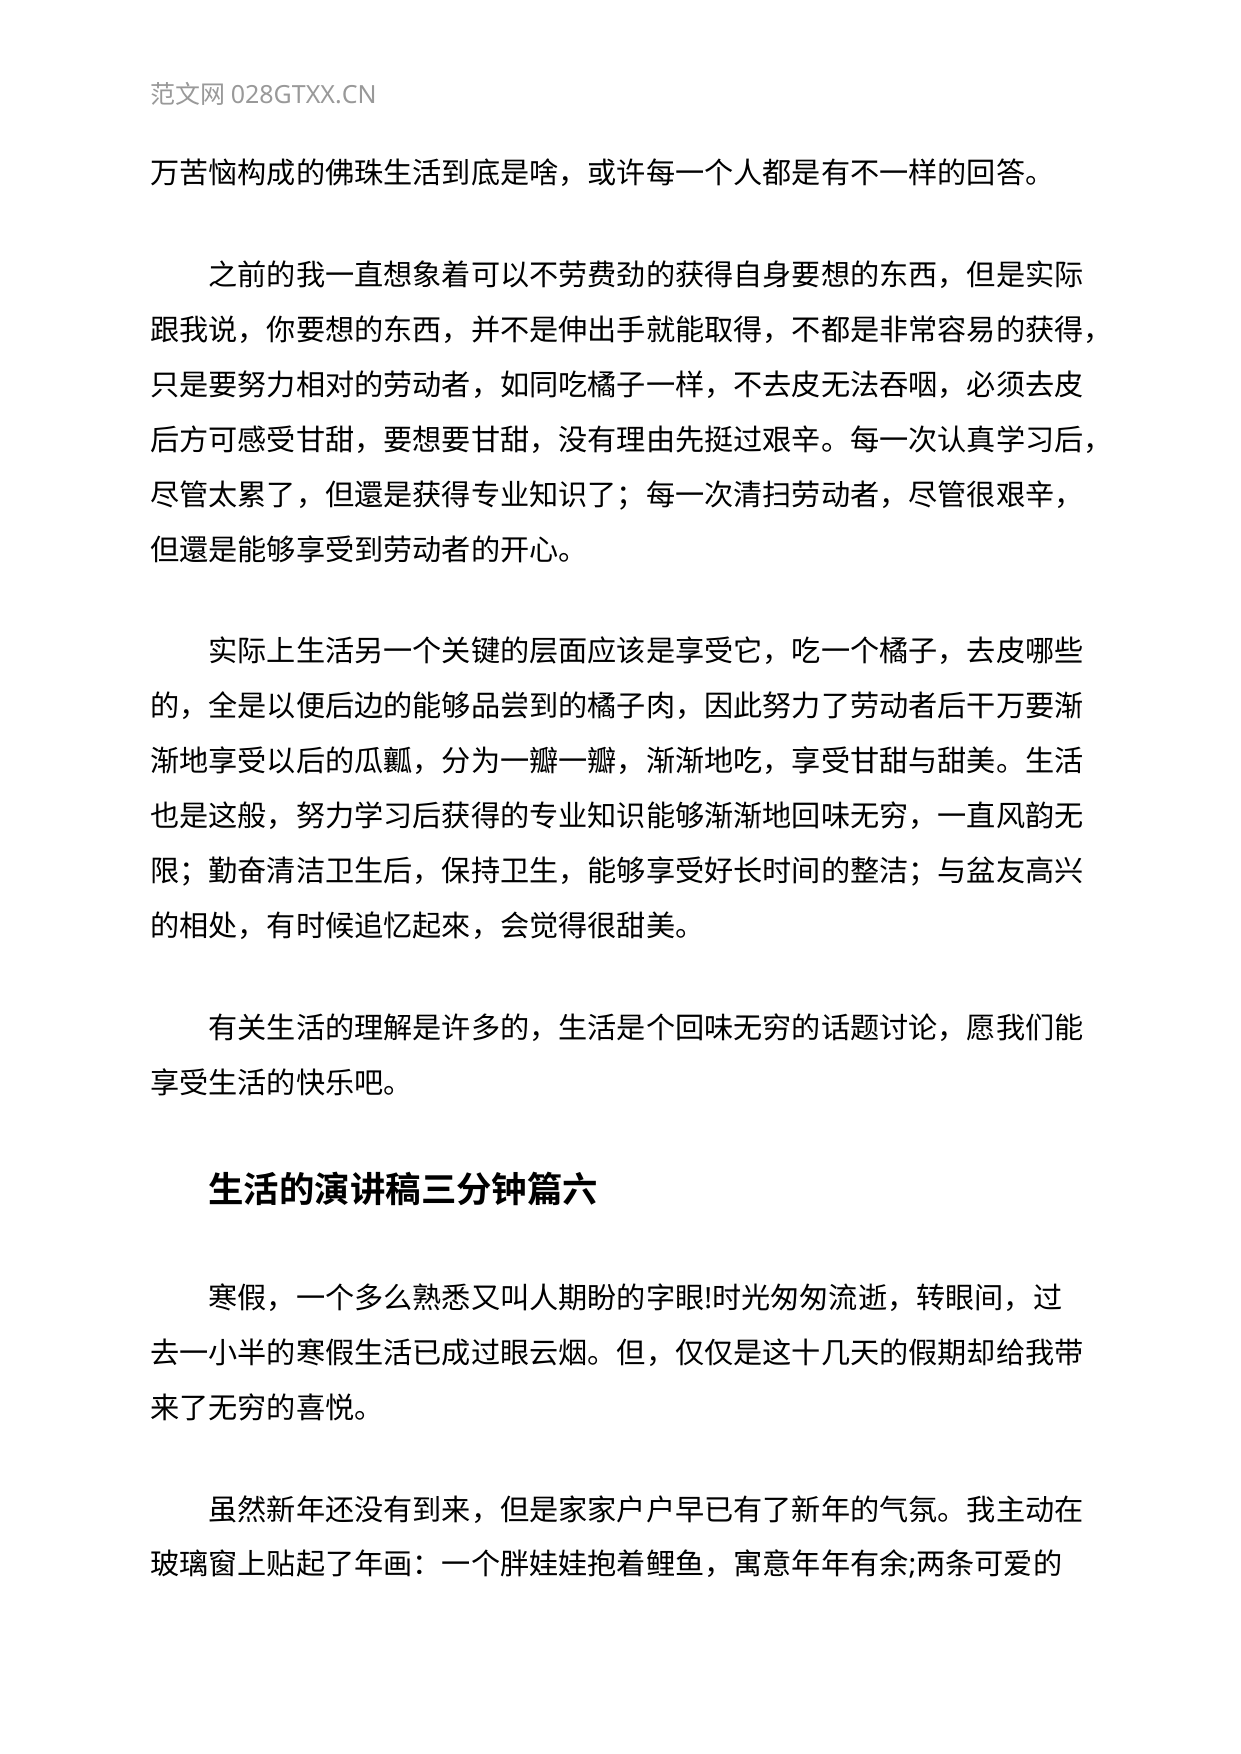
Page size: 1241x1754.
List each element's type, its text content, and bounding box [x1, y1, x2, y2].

text 之前的我一直想象着可以不劳费劲的获得自身要想的东西，但是实际跟我说，你要想的东西，并不是伸出手就能取得，不都是非常容易的获得，只是要努力相对的劳动者，如同吃橘子一样，不去皮无法吞咽，必须去皮后方可感受甘甜，要想要甘甜，没有理由先挺过艰辛。每一次认真学习后，尽管太累了，但還是获得专业知识了；每一次清扫劳动者，尽管很艰辛，但還是能够享受到劳动者的开心。 [150, 252, 1090, 568]
text 寒假，一个多么熟悉又叫人期盼的字眼!时光匆匆流逝，转眼间，过去一小半的寒假生活已成过眼云烟。但，仅仅是这十几天的假期却给我带来了无穷的喜悦。 [150, 1274, 1090, 1427]
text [150, 1486, 1090, 1583]
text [150, 150, 1090, 192]
text 生活的演讲稿三分钟篇六 [150, 1161, 1090, 1212]
text 实际上生活另一个关键的层面应该是享受它，吃一个橘子，去皮哪些的，全是以便后边的能够品尝到的橘子肉，因此努力了劳动者后干万要渐渐地享受以后的瓜瓤，分为一瓣一瓣，渐渐地吃，享受甘甜与甜美。生活也是这般，努力学习后获得的专业知识能够渐渐地回味无穷，一直风韵无限；勤奋清洁卫生后，保持卫生，能够享受好长时间的整洁；与盆友高兴的相处，有时候追忆起來，会觉得很甜美。 [150, 628, 1090, 945]
text 有关生活的理解是许多的，生活是个回味无穷的话题讨论，愿我们能享受生活的快乐吧。 [150, 1004, 1090, 1101]
